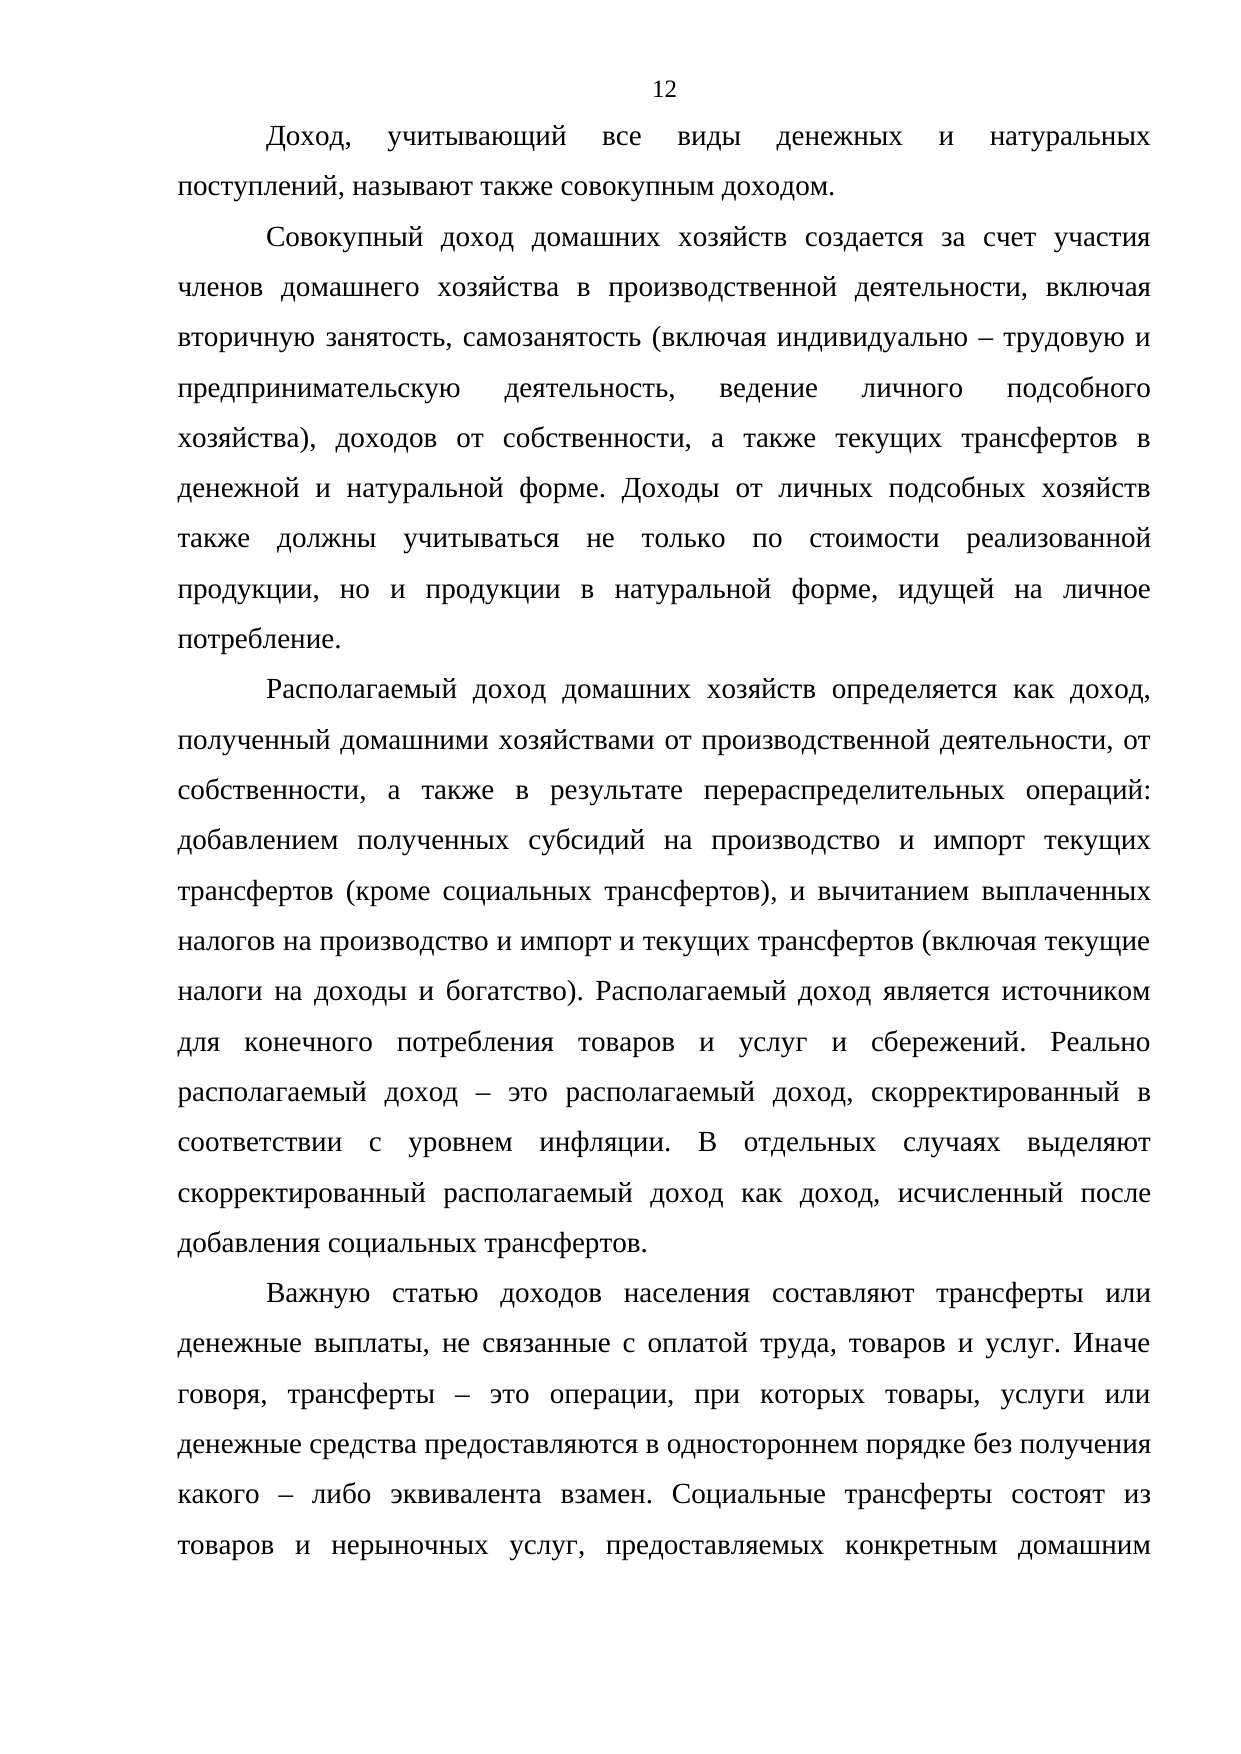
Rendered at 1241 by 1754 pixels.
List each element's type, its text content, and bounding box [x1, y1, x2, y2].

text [177, 1275, 1152, 1560]
text Доход, учитывающий все виды денежных и натуральных поступлений, называют также совокупным доходом. [177, 118, 1152, 202]
text Располагаемый доход домашних хозяйств определяется как доход, полученный домашними хозяйствами от производственной деятельности, от собственности, а также в результате перераспределительных операций: добавлением полученных субсидий на производство и импорт текущих трансфертов (кроме социальных трансфертов), и вычитанием выплаченных налогов на производство и импорт и текущих трансфертов (включая текущие налоги на доходы и богатство). Располагаемый доход является источником для конечного потребления товаров и услуг и сбережений. Реально располагаемый доход – это располагаемый доход, скорректированный в соответствии с уровнем инфляции. В отдельных случаях выделяют скорректированный располагаемый доход как доход, исчисленный после добавления социальных трансфертов. [177, 672, 1152, 1258]
text Совокупный доход домашних хозяйств создается за счет участия членов домашнего хозяйства в производственной деятельности, включая вторичную занятость, самозанятость (включая индивидуально – трудовую и предпринимательскую деятельность, ведение личного подсобного хозяйства), доходов от собственности, а также текущих трансфертов в денежной и натуральной форме. Доходы от личных подсобных хозяйств также должны учитываться не только по стоимости реализованной продукции, но и продукции в натуральной форме, идущей на личное потребление. [177, 219, 1152, 655]
